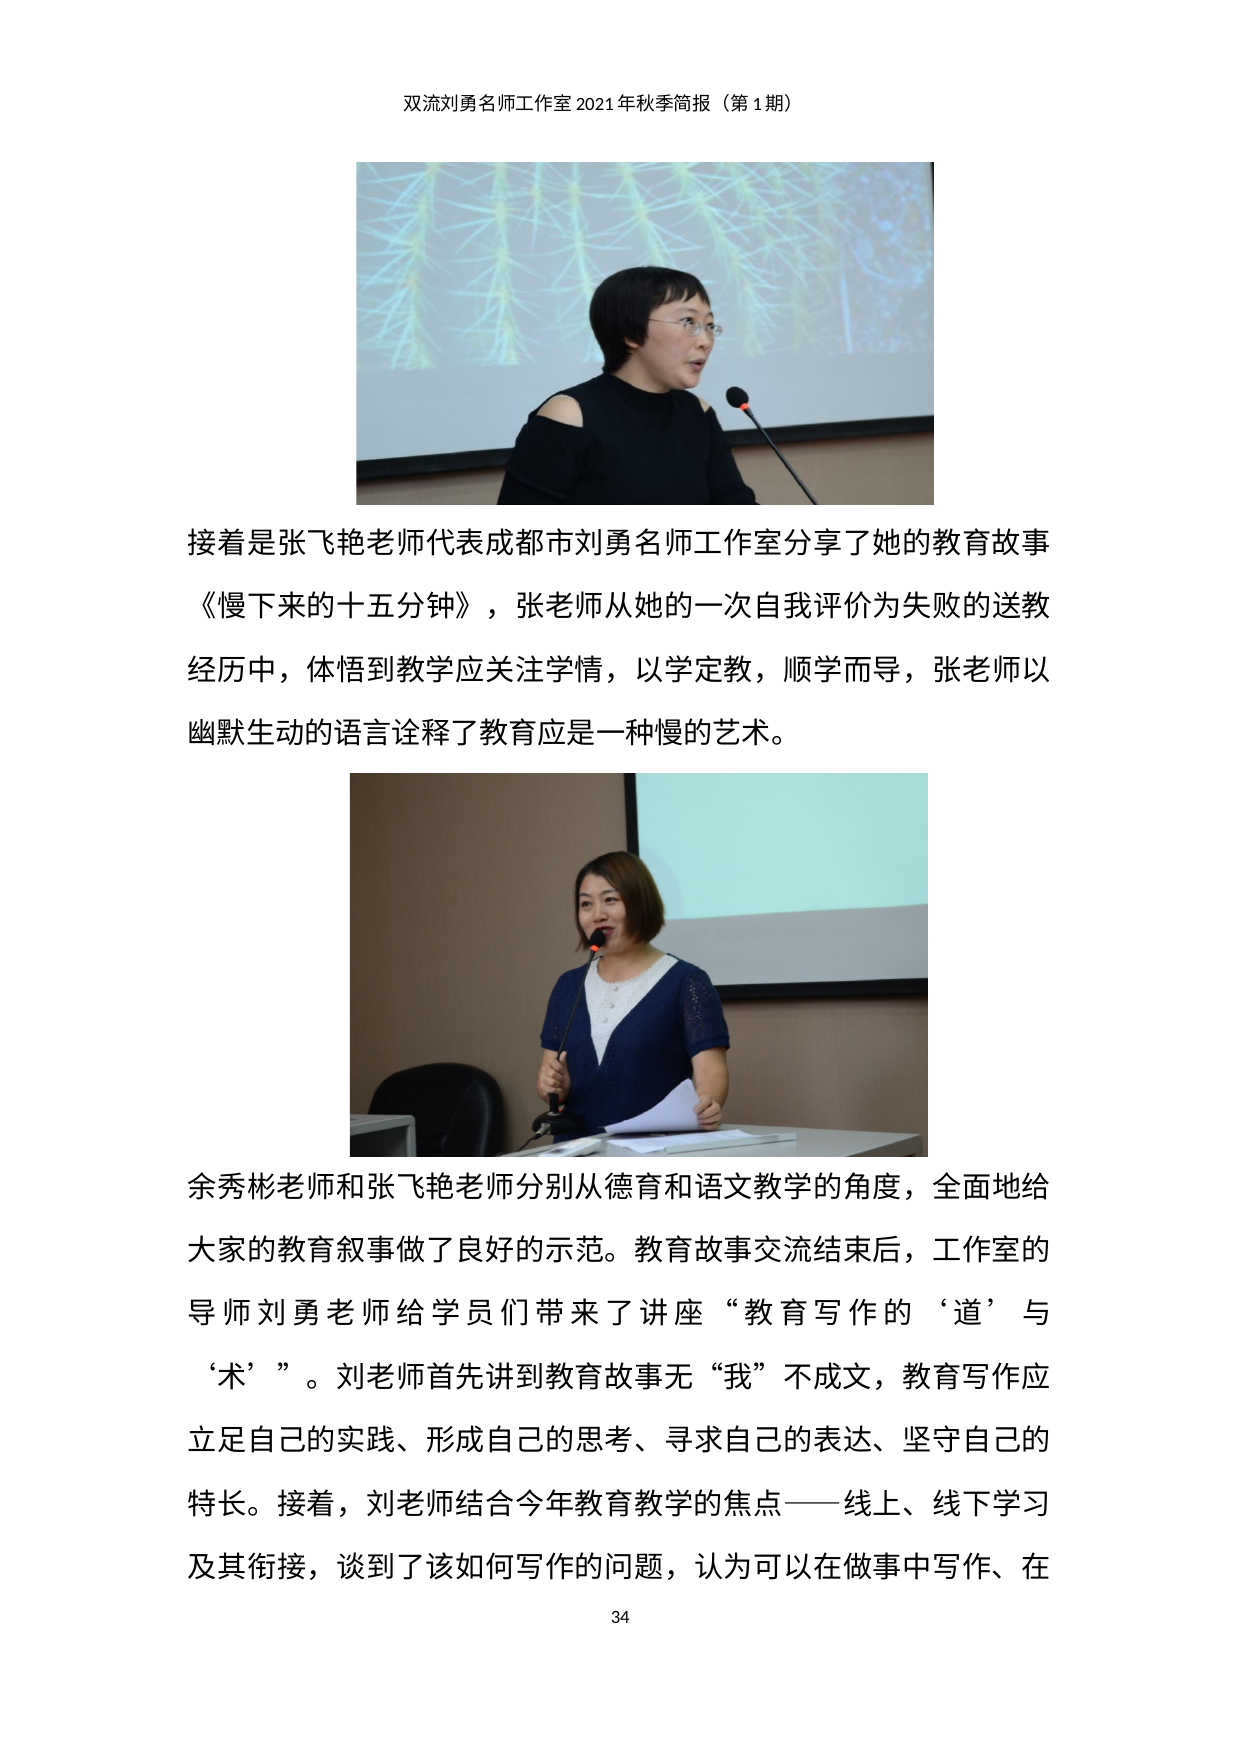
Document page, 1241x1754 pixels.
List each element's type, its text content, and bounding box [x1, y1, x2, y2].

picture [349, 773, 928, 1157]
picture [356, 162, 934, 505]
text 接着是张飞艳老师代表成都市刘勇名师工作室分享了她的教育故事《慢下来的十五分钟》，张老师从她的一次自我评价为失败的送教经历中，体悟到教学应关注学情，以学定教，顺学而导，张老师以幽默生动的语言诠释了教育应是一种慢的艺术。 [187, 519, 1053, 752]
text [187, 1163, 1053, 1586]
